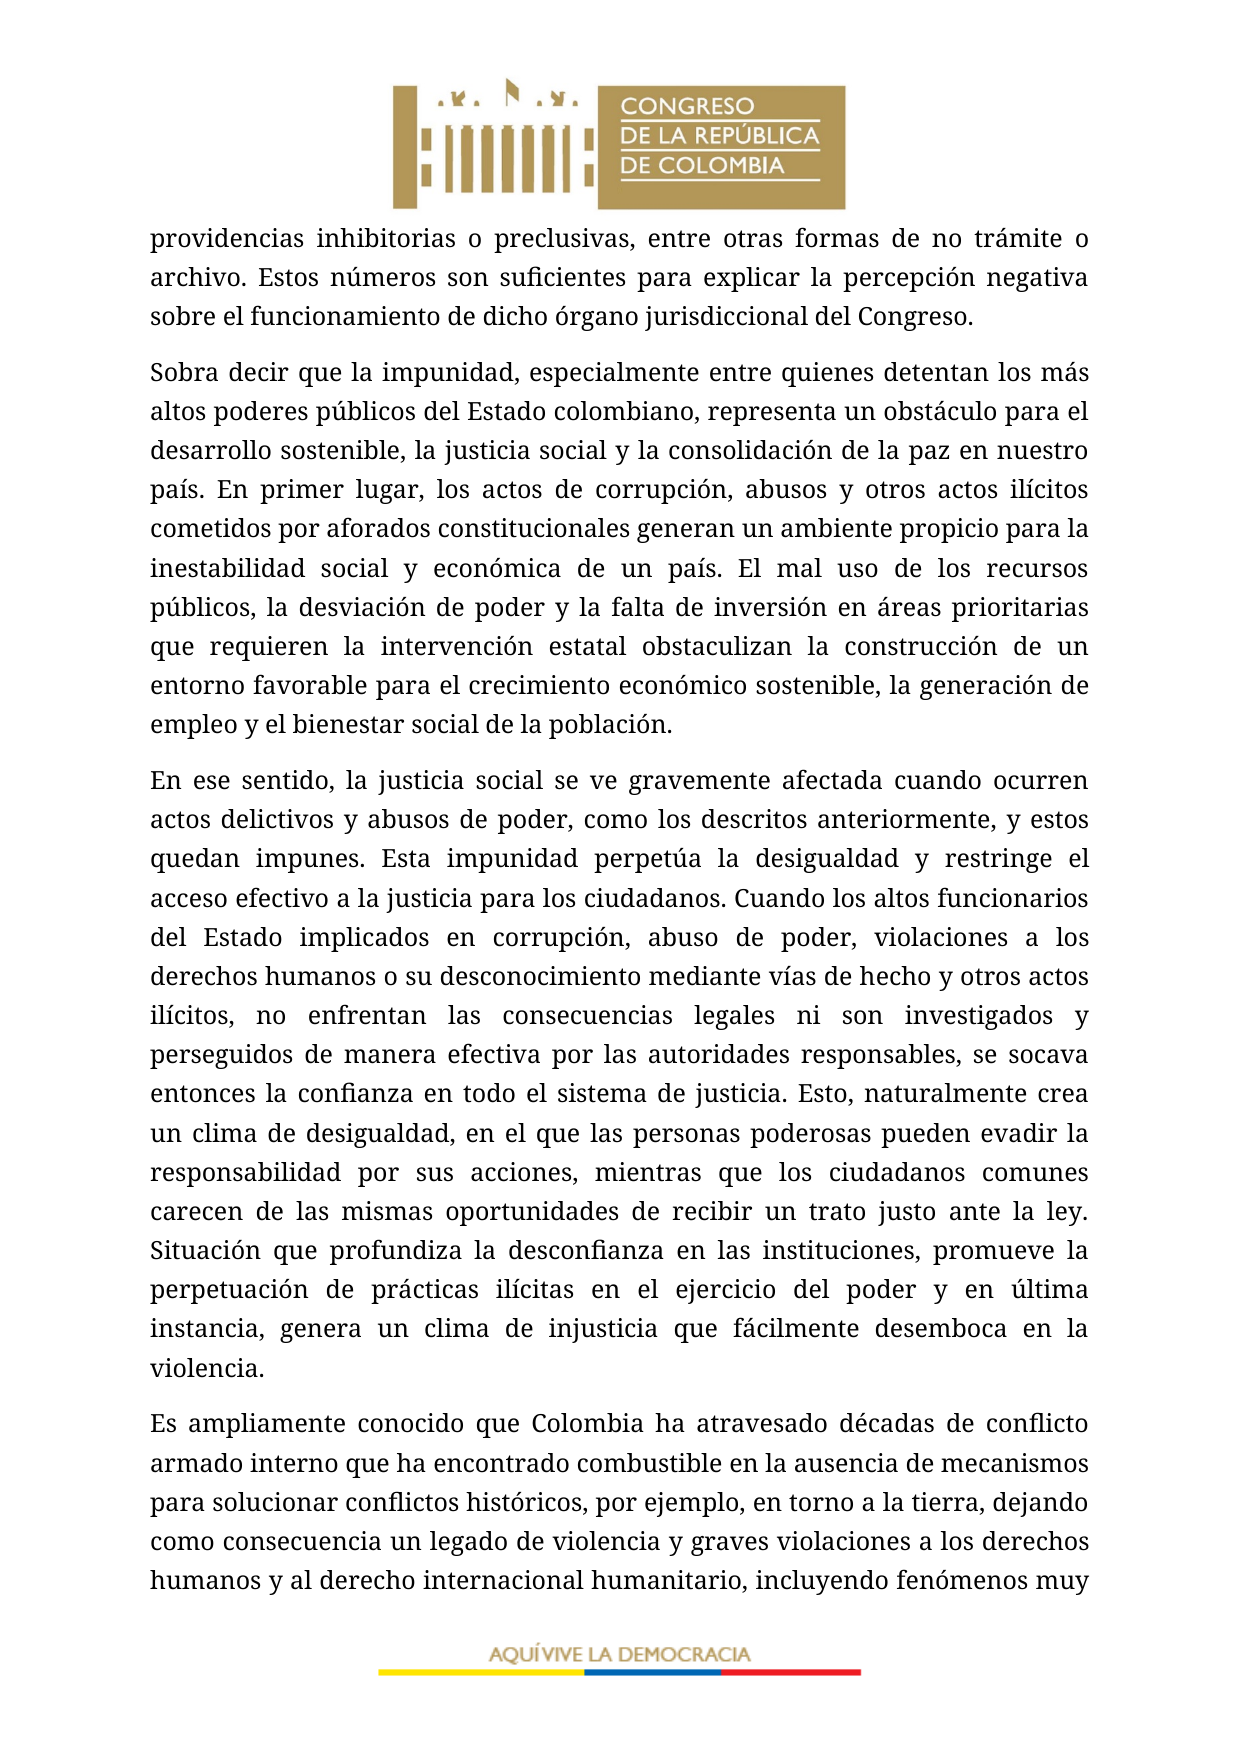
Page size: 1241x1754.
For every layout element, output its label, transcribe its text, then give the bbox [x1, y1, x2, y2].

text En ese sentido, la justicia social se ve gravemente afectada cuando ocurren actos delictivos y abusos de poder, como los descritos anteriormente, y estos quedan impunes. Esta impunidad perpetúa la desigualdad y restringe el acceso efectivo a la justicia para los ciudadanos. Cuando los altos funcionarios del Estado implicados en corrupción, abuso de poder, violaciones a los derechos humanos o su desconocimiento mediante vías de hecho y otros actos ilícitos, no enfrentan las consecuencias legales ni son investigados y perseguidos de manera efectiva por las autoridades responsables, se socava entonces la confianza en todo el sistema de justicia. Esto, naturalmente crea un clima de desigualdad, en el que las personas poderosas pueden evadir la responsabilidad por sus acciones, mientras que los ciudadanos comunes carecen de las mismas oportunidades de recibir un trato justo ante la ley. Situación que profundiza la desconfianza en las instituciones, promueve la perpetuación de prácticas ilícitas en el ejercicio del poder y en última instancia, genera un clima de injusticia que fácilmente desemboca en la violencia. [150, 763, 1090, 1384]
text Sobra decir que la impunidad, especialmente entre quienes detentan los más altos poderes públicos del Estado colombiano, representa un obstáculo para el desarrollo sostenible, la justicia social y la consolidación de la paz en nuestro país. En primer lugar, los actos de corrupción, abusos y otros actos ilícitos cometidos por aforados constitucionales generan un ambiente propicio para la inestabilidad social y económica de un país. El mal uso de los recursos públicos, la desviación de poder y la falta de inversión en áreas prioritarias que requieren la intervención estatal obstaculizan la construcción de un entorno favorable para el crecimiento económico sostenible, la generación de empleo y el bienestar social de la población. [150, 354, 1090, 741]
picture [363, 1635, 877, 1679]
picture [387, 75, 853, 221]
